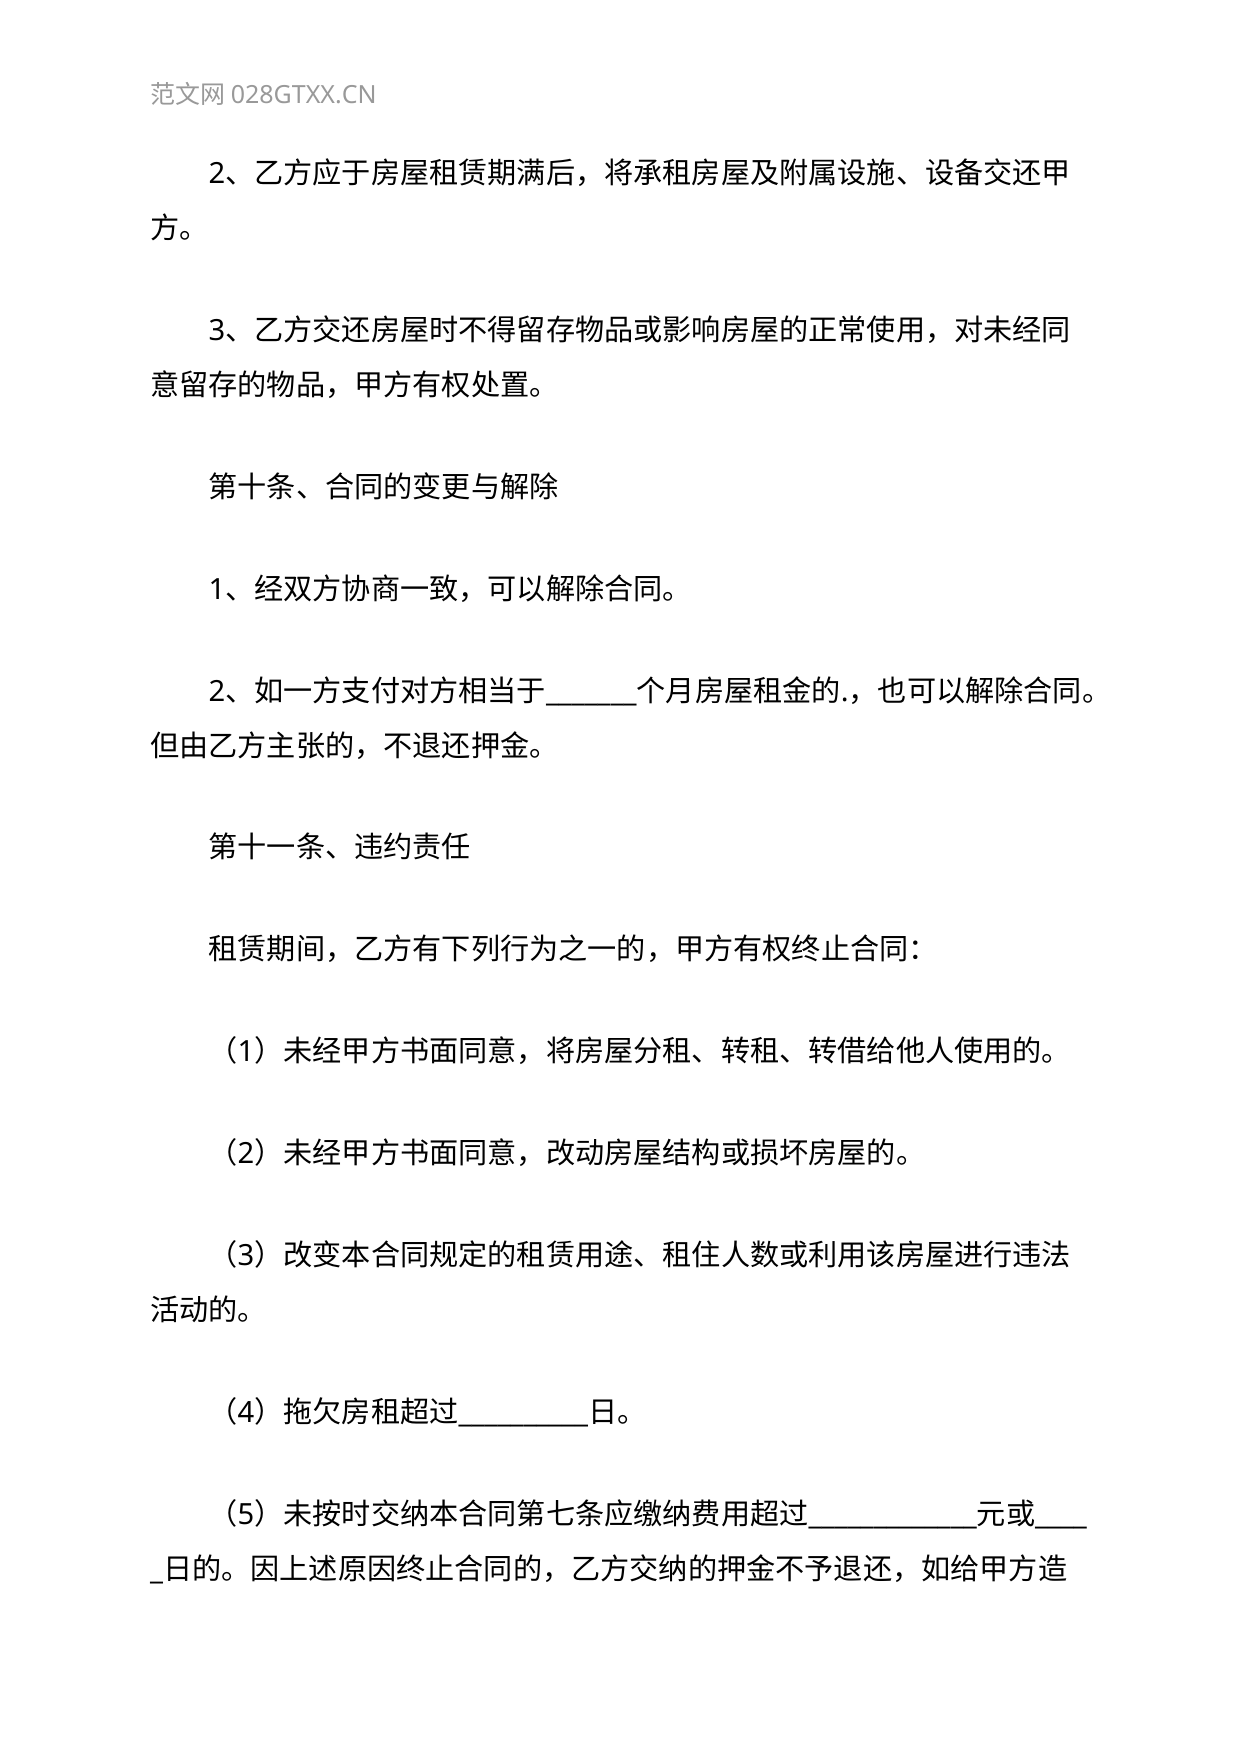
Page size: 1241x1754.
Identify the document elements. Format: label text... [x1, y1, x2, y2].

text 租赁期间，乙方有下列行为之一的，甲方有权终止合同： [150, 926, 1090, 968]
text 2、如一方支付对方相当于_______个月房屋租金的.，也可以解除合同。但由乙方主张的，不退还押金。 [150, 667, 1090, 764]
text 1、经双方协商一致，可以解除合同。 [150, 565, 1090, 608]
text 第十条、合同的变更与解除 [150, 463, 1090, 506]
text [150, 1490, 1090, 1588]
text （2）未经甲方书面同意，改动房屋结构或损坏房屋的。 [150, 1129, 1090, 1172]
text 第十一条、违约责任 [150, 824, 1090, 866]
text 2、乙方应于房屋租赁期满后，将承租房屋及附属设施、设备交还甲方。 [150, 150, 1090, 247]
text （1）未经甲方书面同意，将房屋分租、转租、转借给他人使用的。 [150, 1028, 1090, 1070]
text 3、乙方交还房屋时不得留存物品或影响房屋的正常使用，对未经同意留存的物品，甲方有权处置。 [150, 307, 1090, 404]
text （3）改变本合同规定的租赁用途、租住人数或利用该房屋进行违法活动的。 [150, 1232, 1090, 1329]
text （4）拖欠房租超过__________日。 [150, 1388, 1090, 1431]
